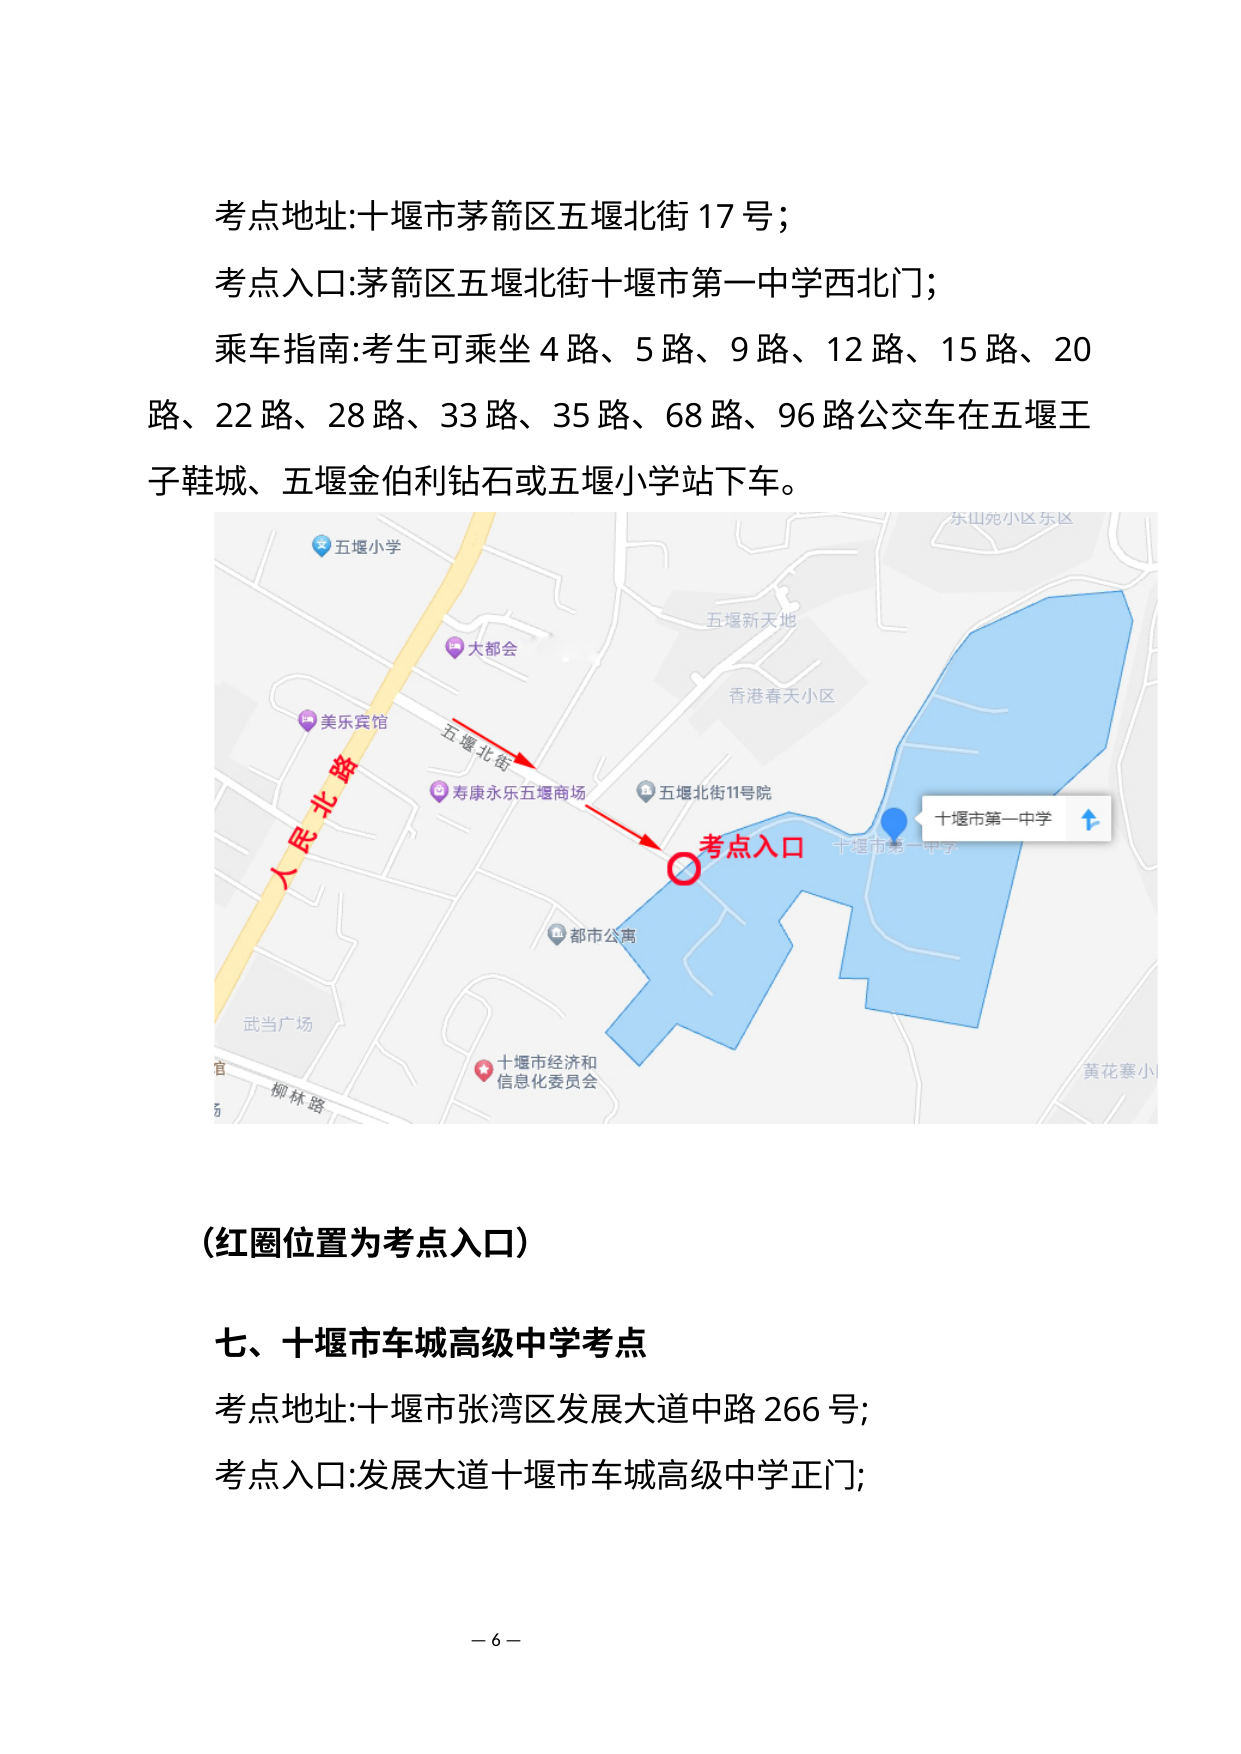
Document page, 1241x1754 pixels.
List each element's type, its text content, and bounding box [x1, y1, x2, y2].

text 乘车指南:考生可乘坐4路、5路、9路、12路、15路、20路、22路、28路、33路、35路、68路、96路公交车在五堰王子鞋城、五堰金伯利钻石或五堰小学站下车。 [148, 314, 1093, 513]
picture [214, 512, 1158, 1124]
text 考点入口:发展大道十堰市车城高级中学正门; [148, 1440, 1093, 1506]
text 七、十堰市车城高级中学考点 [148, 1308, 1093, 1374]
text 考点地址:十堰市茅箭区五堰北街17号； [148, 181, 1093, 248]
text 考点地址:十堰市张湾区发展大道中路266号; [148, 1374, 1093, 1440]
text 考点入口:茅箭区五堰北街十堰市第一中学西北门； [148, 248, 1093, 314]
text （红圈位置为考点入口） [148, 1208, 1093, 1274]
